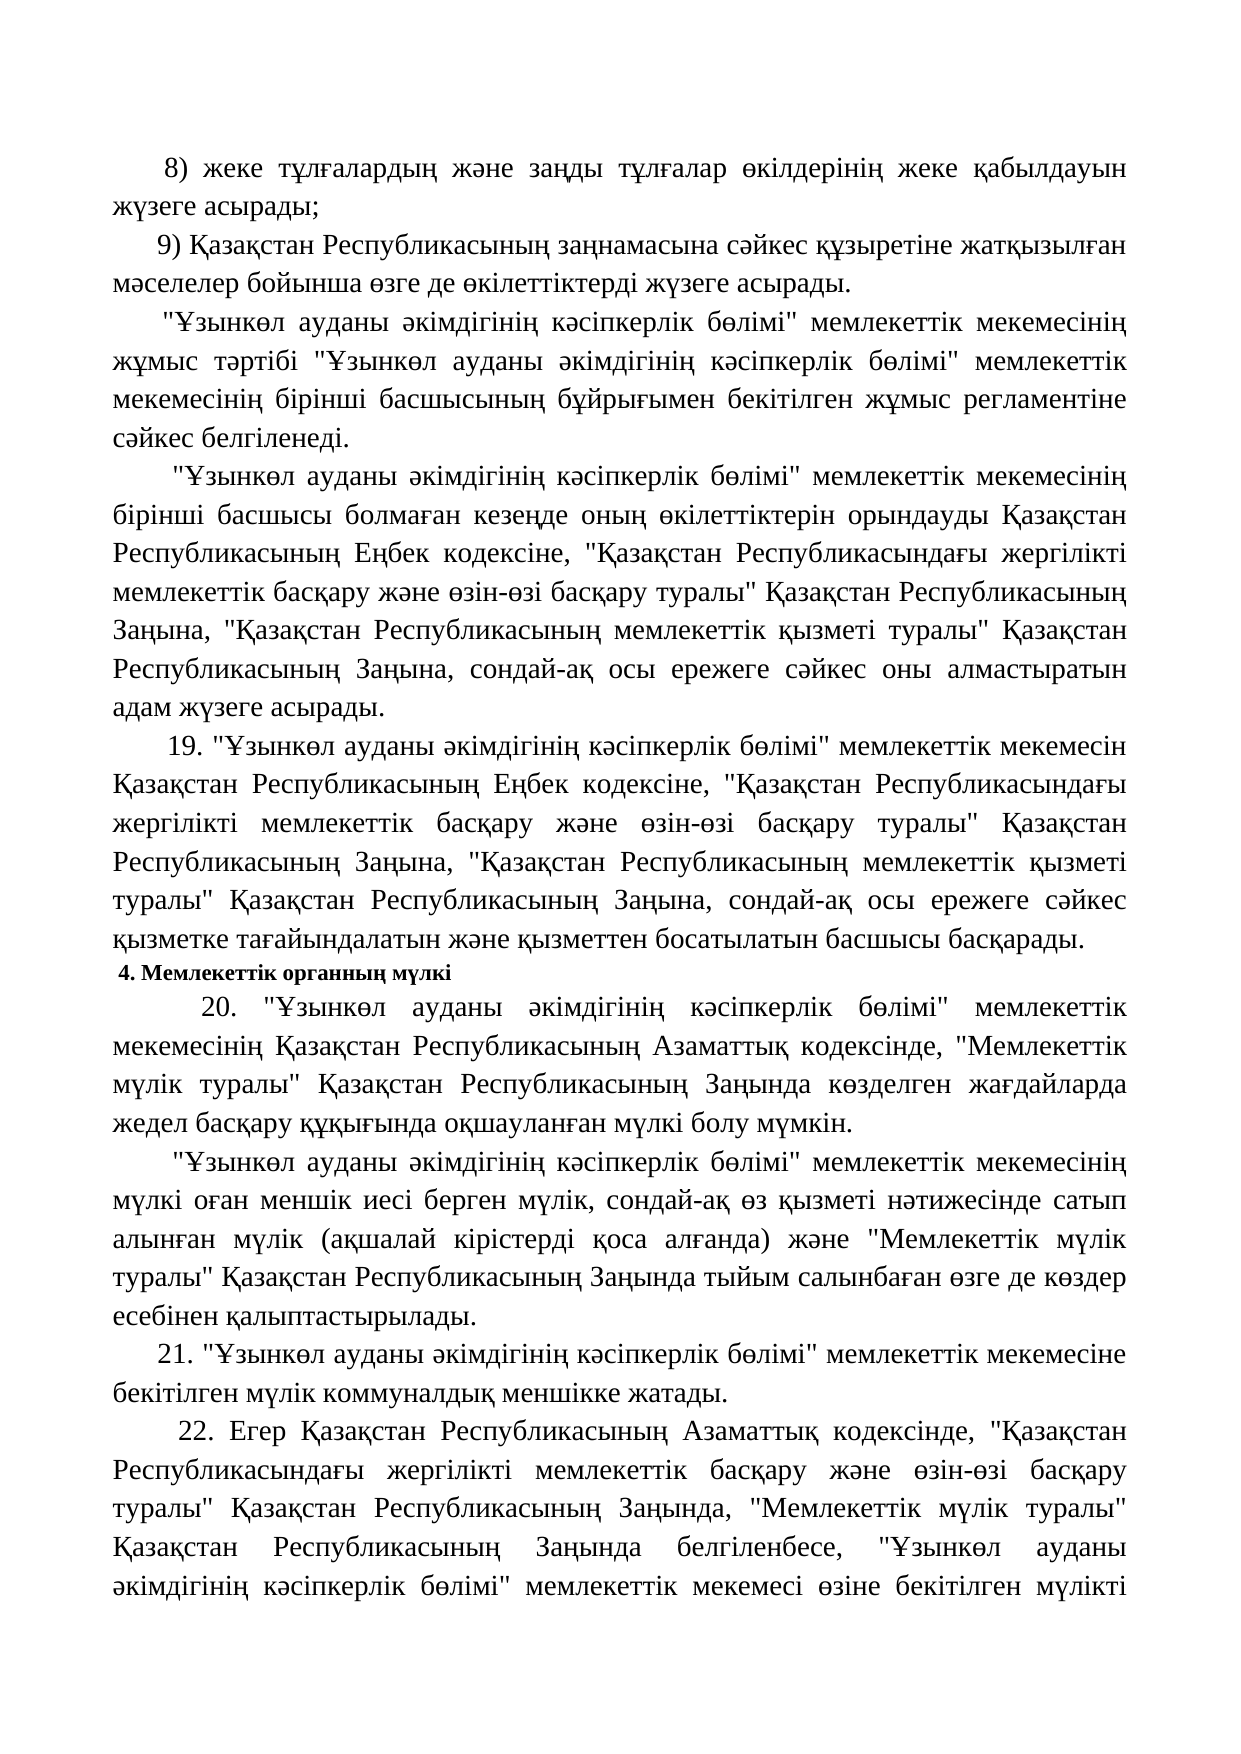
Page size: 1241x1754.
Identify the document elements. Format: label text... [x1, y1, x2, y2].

text 21. "Ұзынкөл ауданы әкімдігінің кәсіпкерлік бөлімі" мемлекеттік мекемесіне бекітілген мүлік коммуналдық меншікке жатады. [112, 1336, 1128, 1408]
text 20. "Ұзынкөл ауданы әкімдігінің кәсіпкерлік бөлімі" мемлекеттік мекемесінің Қазақстан Республикасының Азаматтық кодексінде, "Мемлекеттік мүлік туралы" Қазақстан Республикасының Заңында көзделген жағдайларда жедел басқару құқығында оқшауланған мүлкі болу мүмкін. [112, 989, 1128, 1139]
text 19. "Ұзынкөл ауданы әкімдігінің кәсіпкерлік бөлімі" мемлекеттік мекемесін Қазақстан Республикасының Еңбек кодексіне, "Қазақстан Республикасындағы жергілікті мемлекеттік басқару және өзін-өзі басқару туралы" Қазақстан Республикасының Заңына, "Қазақстан Республикасының мемлекеттік қызметі туралы" Қазақстан Республикасының Заңына, сондай-ақ осы ережеге сәйкес қызметке тағайындалатын және қызметтен босатылатын басшысы басқарады. [112, 728, 1128, 954]
text 4. Мемлекеттiк органның мүлкi [112, 959, 1128, 986]
text "Ұзынкөл ауданы әкімдігінің кәсіпкерлік бөлімі" мемлекеттік мекемесінің бірінші басшысы болмаған кезеңде оның өкілеттіктерін орындауды Қазақстан Республикасының Еңбек кодексіне, "Қазақстан Республикасындағы жергілікті мемлекеттік басқару және өзін-өзі басқару туралы" Қазақстан Республикасының Заңына, "Қазақстан Республикасының мемлекеттік қызметі туралы" Қазақстан Республикасының Заңына, сондай-ақ осы ережеге сәйкес оны алмастыратын адам жүзеге асырады. [112, 458, 1128, 723]
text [112, 1413, 1128, 1601]
text 8) жеке тұлғалардың және заңды тұлғалар өкілдерінің жеке қабылдауын жүзеге асырады; [112, 150, 1128, 222]
text "Ұзынкөл ауданы әкімдігінің кәсіпкерлік бөлімі" мемлекеттік мекемесінің мүлкі оған меншік иесі берген мүлік, сондай-ақ өз қызметi нәтижесiнде сатып алынған мүлiк (ақшалай кiрiстердi қоса алғанда) және "Мемлекеттік мүлік туралы" Қазақстан Республикасының Заңында тыйым салынбаған өзге де көздер есебiнен қалыптастырылады. [112, 1144, 1128, 1331]
text "Ұзынкөл ауданы әкімдігінің кәсіпкерлік бөлімі" мемлекеттік мекемесінің жұмыс тәртібі "Ұзынкөл ауданы әкімдігінің кәсіпкерлік бөлімі" мемлекеттік мекемесінің бірінші басшысының бұйрығымен бекітілген жұмыс регламентіне сәйкес белгіленеді. [112, 304, 1128, 453]
text 9) Қазақстан Республикасының заңнамасына сәйкес құзыретіне жатқызылған мәселелер бойынша өзге де өкілеттіктерді жүзеге асырады. [112, 227, 1128, 299]
